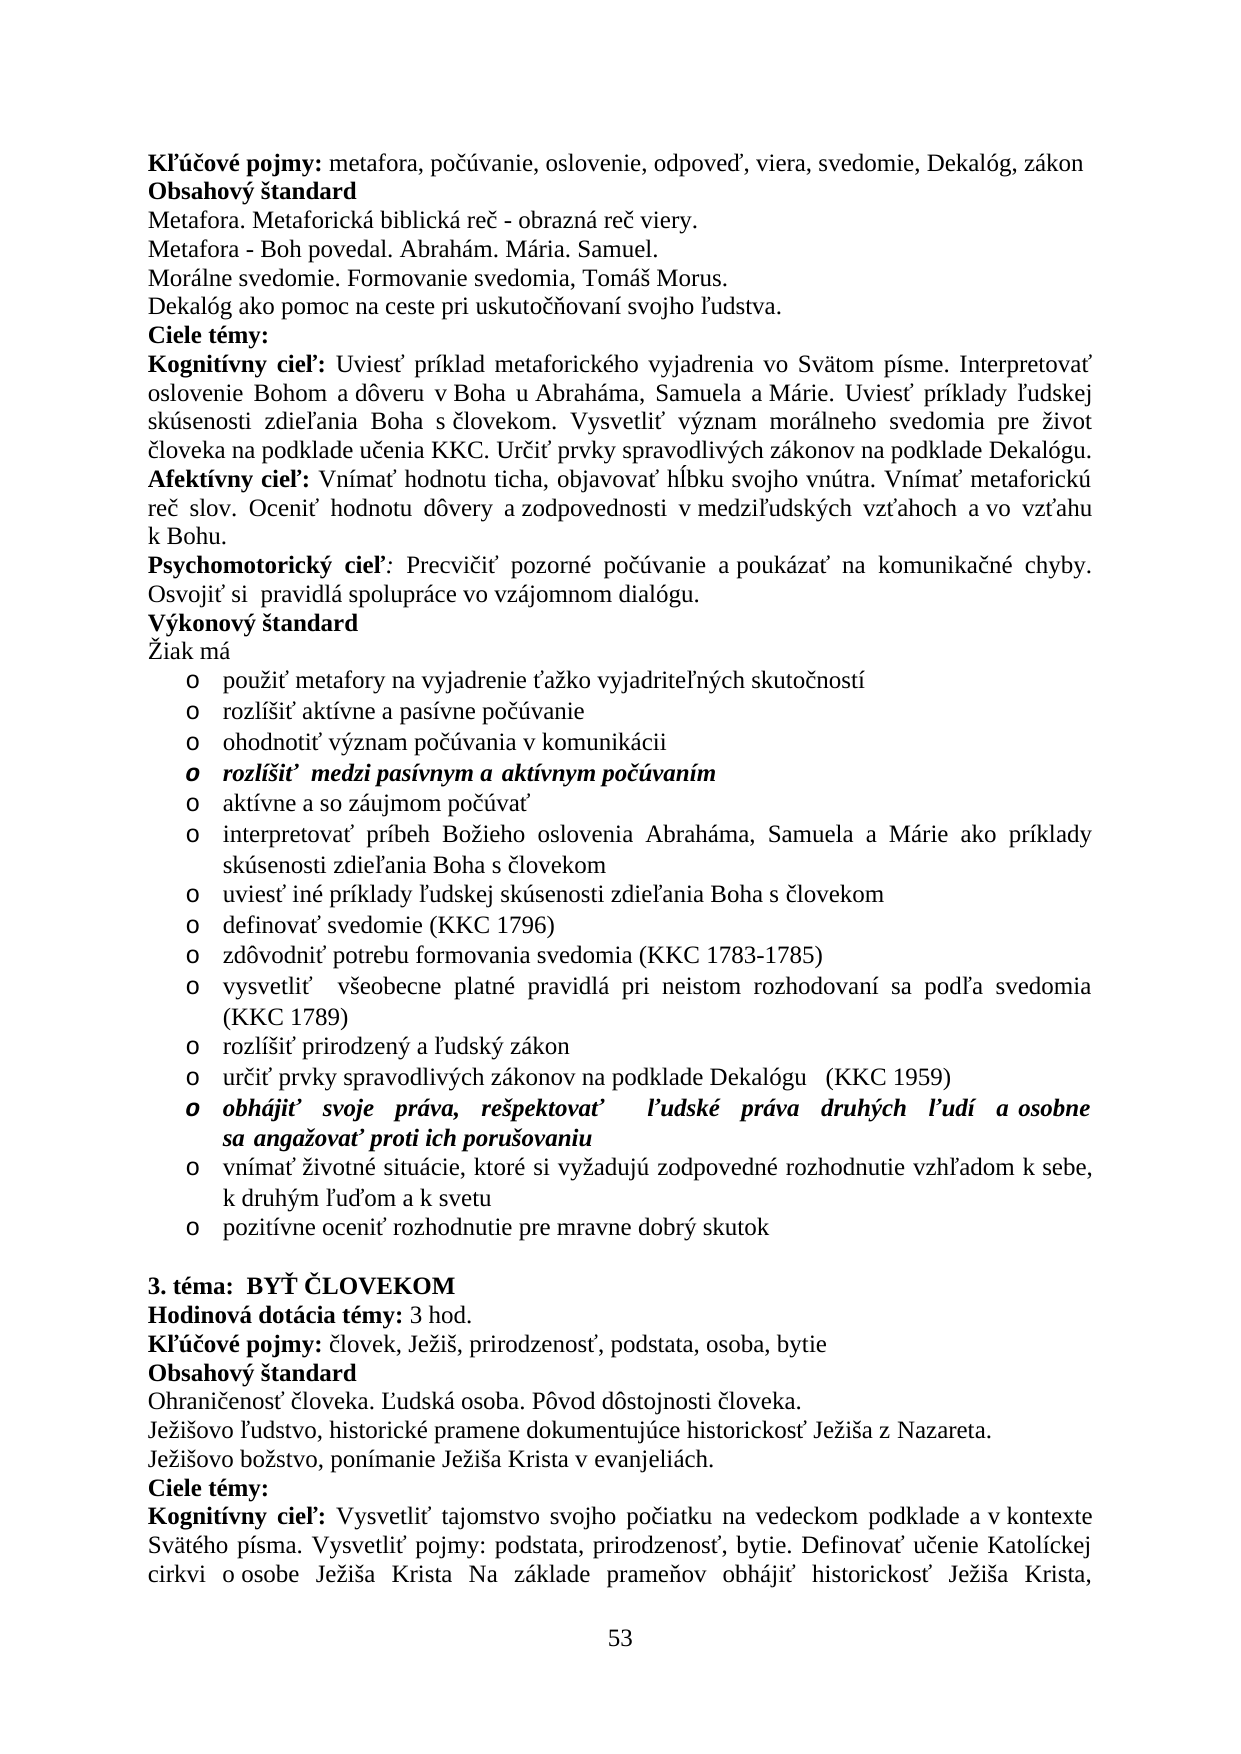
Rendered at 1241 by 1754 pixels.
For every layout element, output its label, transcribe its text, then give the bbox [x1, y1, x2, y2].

text Ciele témy: [148, 1473, 1092, 1501]
text 3. téma: Byť človekom [148, 1271, 1092, 1300]
list rozlíšiť aktívne a pasívne počúvanie [185, 696, 1092, 727]
text Ohraničenosť človeka. Ľudská osoba. Pôvod dôstojnosti človeka. [148, 1386, 1092, 1415]
text Kognitívny cieľ: Uviesť príklad metaforického vyjadrenia vo Svätom písme. Interpretovať oslovenie Bohom a dôveru v Boha u Abraháma, Samuela a Márie. Uviesť príklady ľudskej skúsenosti zdieľania Boha s človekom. Vysvetliť význam morálneho svedomia pre život človeka na podklade učenia KKC. Určiť prvky spravodlivých zákonov na podklade Dekalógu. [148, 349, 1092, 464]
text Morálne svedomie. Formovanie svedomia, Tomáš Morus. [148, 263, 1092, 291]
text Ciele témy: [148, 320, 1092, 349]
text Kľúčové pojmy: metafora, počúvanie, oslovenie, odpoveď, viera, svedomie, Dekalóg, zákon [148, 148, 1092, 176]
text Hodinová dotácia témy: 3 hod. [148, 1300, 1092, 1329]
text Obsahový štandard [148, 176, 1092, 205]
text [148, 1501, 1092, 1588]
text Metafora - Boh povedal. Abrahám. Mária. Samuel. [148, 234, 1092, 263]
list ohodnotiť význam počúvania v komunikácii [185, 727, 1092, 758]
text Kľúčové pojmy: človek, Ježiš, prirodzenosť, podstata, osoba, bytie [148, 1329, 1092, 1358]
text Psychomotorický cieľ: Precvičiť pozorné počúvanie a poukázať na komunikačné chyby. Osvojiť si pravidlá spolupráce vo vzájomnom dialógu. [148, 550, 1092, 608]
text Ježišovo ľudstvo, historické pramene dokumentujúce historickosť Ježiša z Nazareta. [148, 1415, 1092, 1444]
list obhájiť svoje práva, rešpektovať ľudské práva druhých ľudí a osobne sa angažovať proti ich porušovaniu [185, 1093, 1092, 1152]
list rozlíšiť prirodzený a ľudský zákon [185, 1031, 1092, 1062]
text Afektívny cieľ: Vnímať hodnotu ticha, objavovať hĺbku svojho vnútra. Vnímať metaforickú reč slov. Oceniť hodnotu dôvery a zodpovednosti v medziľudských vzťahoch a vo vzťahu k Bohu. [148, 464, 1092, 550]
text Žiak má [148, 636, 1092, 665]
text Dekalóg ako pomoc na ceste pri uskutočňovaní svojho ľudstva. [148, 291, 1092, 320]
text Metafora. Metaforická biblická reč - obrazná reč viery. [148, 205, 1092, 234]
list vnímať životné situácie, ktoré si vyžadujú zodpovedné rozhodnutie vzhľadom k sebe, k druhým ľuďom a k svetu [185, 1152, 1092, 1212]
text Výkonový štandard [148, 608, 1092, 636]
list definovať svedomie (KKC 1796) [185, 910, 1092, 941]
list uviesť iné príklady ľudskej skúsenosti zdieľania Boha s človekom [185, 879, 1092, 910]
list určiť prvky spravodlivých zákonov na podklade Dekalógu (KKC 1959) [185, 1062, 1092, 1093]
list použiť metafory na vyjadrenie ťažko vyjadriteľných skutočností [185, 665, 1092, 696]
text Ježišovo božstvo, ponímanie Ježiša Krista v evanjeliách. [148, 1444, 1092, 1473]
text Obsahový štandard [148, 1358, 1092, 1386]
list pozitívne oceniť rozhodnutie pre mravne dobrý skutok [185, 1212, 1092, 1243]
list aktívne a so záujmom počúvať [185, 788, 1092, 819]
list zdôvodniť potrebu formovania svedomia (KKC 1783-1785) [185, 941, 1092, 971]
list interpretovať príbeh Božieho oslovenia Abraháma, Samuela a Márie ako príklady skúsenosti zdieľania Boha s človekom [185, 819, 1092, 879]
list rozlíšiť medzi pasívnym a aktívnym počúvaním [185, 758, 1092, 788]
list vysvetliť všeobecne platné pravidlá pri neistom rozhodovaní sa podľa svedomia (KKC 1789) [185, 971, 1092, 1031]
